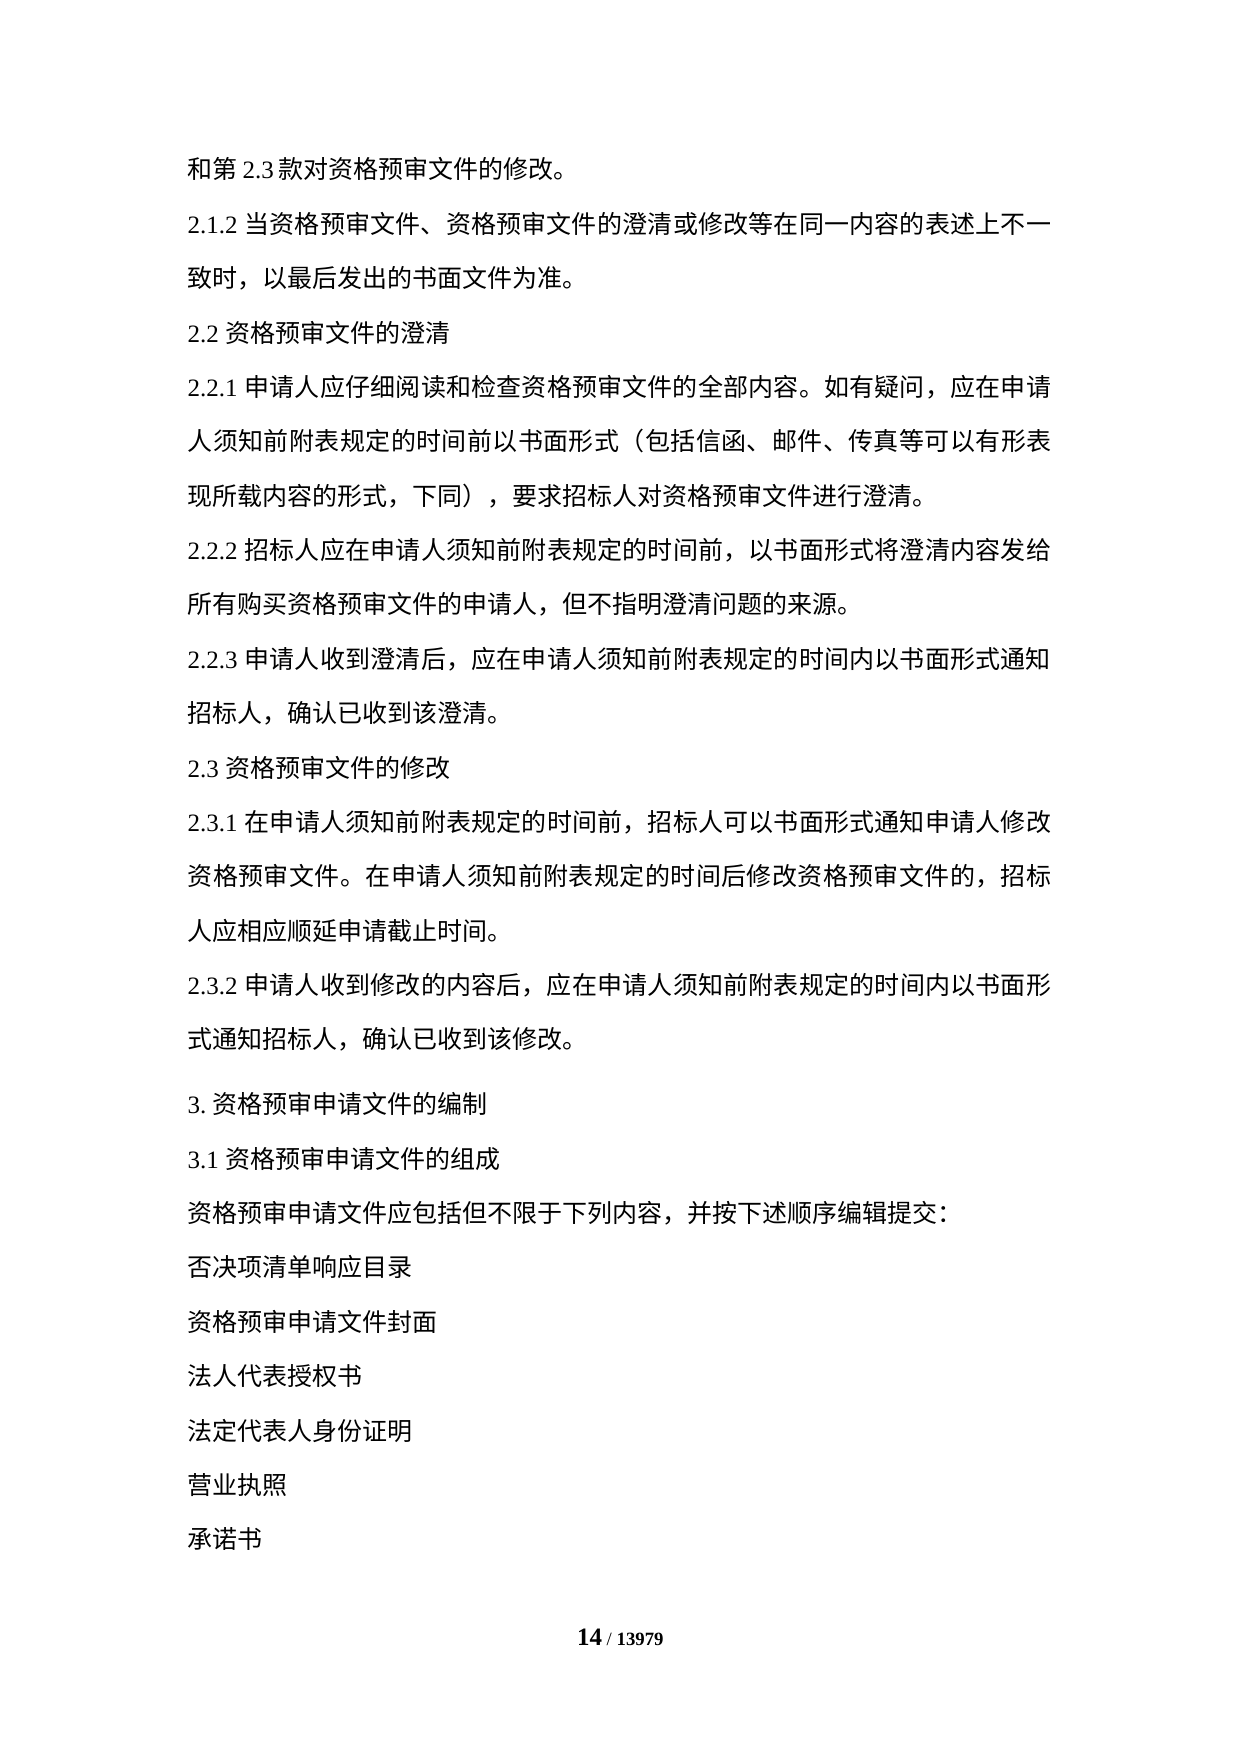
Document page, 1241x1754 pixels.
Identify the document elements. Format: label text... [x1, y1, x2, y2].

text 营业执照 [187, 1465, 1053, 1502]
text 3.1 资格预审申请文件的组成 [187, 1139, 1053, 1175]
text 否决项清单响应目录 [187, 1248, 1053, 1284]
text 2.1.2 当资格预审文件、资格预审文件的澄清或修改等在同一内容的表述上不一致时，以最后发出的书面文件为准。 [187, 204, 1053, 295]
text 2.2.2 招标人应在申请人须知前附表规定的时间前，以书面形式将澄清内容发给所有购买资格预审文件的申请人，但不指明澄清问题的来源。 [187, 531, 1053, 621]
text 3. 资格预审申请文件的编制 [187, 1085, 1053, 1121]
text 承诺书 [187, 1520, 1053, 1556]
text 2.3 资格预审文件的修改 [187, 748, 1053, 784]
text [187, 150, 1053, 186]
text 法定代表人身份证明 [187, 1411, 1053, 1447]
text 资格预审申请文件封面 [187, 1302, 1053, 1338]
text 2.3.2 申请人收到修改的内容后，应在申请人须知前附表规定的时间内以书面形式通知招标人，确认已收到该修改。 [187, 966, 1053, 1056]
text 2.2.1 申请人应仔细阅读和检查资格预审文件的全部内容。如有疑问，应在申请人须知前附表规定的时间前以书面形式（包括信函、邮件、传真等可以有形表现所载内容的形式，下同），要求招标人对资格预审文件进行澄清。 [187, 367, 1053, 512]
text 2.2 资格预审文件的澄清 [187, 313, 1053, 349]
text 2.2.3 申请人收到澄清后，应在申请人须知前附表规定的时间内以书面形式通知招标人，确认已收到该澄清。 [187, 639, 1053, 730]
text 资格预审申请文件应包括但不限于下列内容，并按下述顺序编辑提交： [187, 1193, 1053, 1230]
text 法人代表授权书 [187, 1357, 1053, 1393]
text 2.3.1 在申请人须知前附表规定的时间前，招标人可以书面形式通知申请人修改资格预审文件。在申请人须知前附表规定的时间后修改资格预审文件的，招标人应相应顺延申请截止时间。 [187, 802, 1053, 947]
